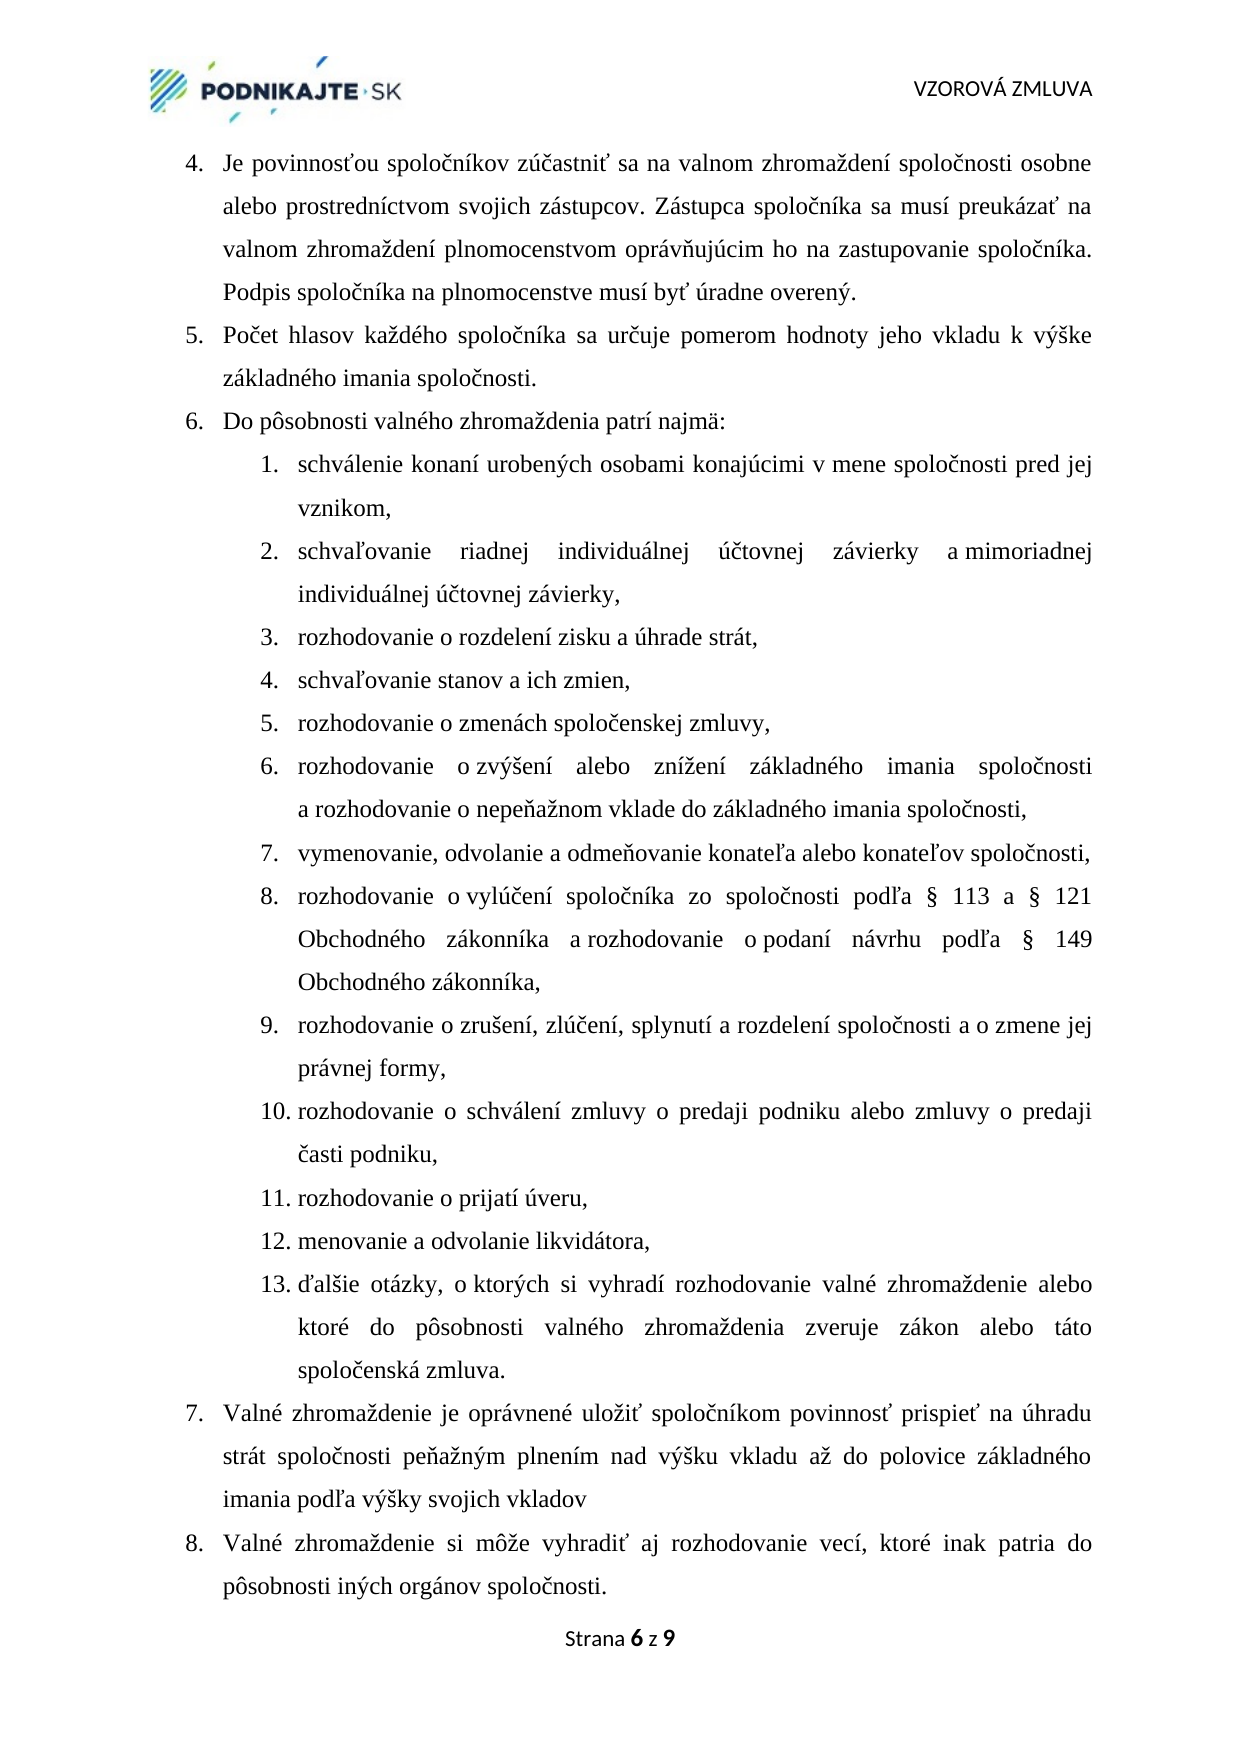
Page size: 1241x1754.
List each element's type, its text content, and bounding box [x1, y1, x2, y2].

list Valné zhromaždenie si môže vyhradiť aj rozhodovanie vecí, ktoré inak patria do pôsobnosti iných orgánov spoločnosti. [185, 1528, 1093, 1599]
list Počet hlasov každého spoločníka sa určuje pomerom hodnoty jeho vkladu k výške základného imania spoločnosti. [185, 320, 1093, 392]
list rozhodovanie o prijatí úveru, [260, 1183, 1093, 1211]
list Do pôsobnosti valného zhromaždenia patrí najmä: [185, 406, 1093, 435]
list ďalšie otázky, o ktorých si vyhradí rozhodovanie valné zhromaždenie alebo ktoré do pôsobnosti valného zhromaždenia zveruje zákon alebo táto spoločenská zmluva. [260, 1269, 1093, 1384]
list menovanie a odvolanie likvidátora, [260, 1226, 1093, 1254]
list rozhodovanie o zvýšení alebo znížení základného imania spoločnosti a rozhodovanie o nepeňažnom vklade do základného imania spoločnosti, [260, 751, 1093, 823]
list schvaľovanie riadnej individuálnej účtovnej závierky a mimoriadnej individuálnej účtovnej závierky, [260, 536, 1093, 608]
list Valné zhromaždenie je oprávnené uložiť spoločníkom povinnosť prispieť na úhradu strát spoločnosti peňažným plnením nad výšku vkladu až do polovice základného imania podľa výšky svojich vkladov [185, 1398, 1093, 1513]
list rozhodovanie o vylúčení spoločníka zo spoločnosti podľa § 113 a § 121 Obchodného zákonníka a rozhodovanie o podaní návrhu podľa § 149 Obchodného zákonníka, [260, 881, 1093, 996]
list rozhodovanie o zmenách spoločenskej zmluvy, [260, 708, 1093, 737]
list schvaľovanie stanov a ich zmien, [260, 665, 1093, 694]
list rozhodovanie o rozdelení zisku a úhrade strát, [260, 622, 1093, 651]
list rozhodovanie o schválení zmluvy o predaji podniku alebo zmluvy o predaji časti podniku, [260, 1096, 1093, 1168]
list vymenovanie, odvolanie a odmeňovanie konateľa alebo konateľov spoločnosti, [260, 838, 1093, 866]
picture [147, 56, 406, 127]
list schválenie konaní urobených osobami konajúcimi v mene spoločnosti pred jej vznikom, [260, 449, 1093, 521]
list Je povinnosťou spoločníkov zúčastniť sa na valnom zhromaždení spoločnosti osobne alebo prostredníctvom svojich zástupcov. Zástupca spoločníka sa musí preukázať na valnom zhromaždení plnomocenstvom oprávňujúcim ho na zastupovanie spoločníka. Podpis spoločníka na plnomocenstve musí byť úradne overený. [185, 148, 1093, 306]
list rozhodovanie o zrušení, zlúčení, splynutí a rozdelení spoločnosti a o zmene jej právnej formy, [260, 1010, 1093, 1082]
